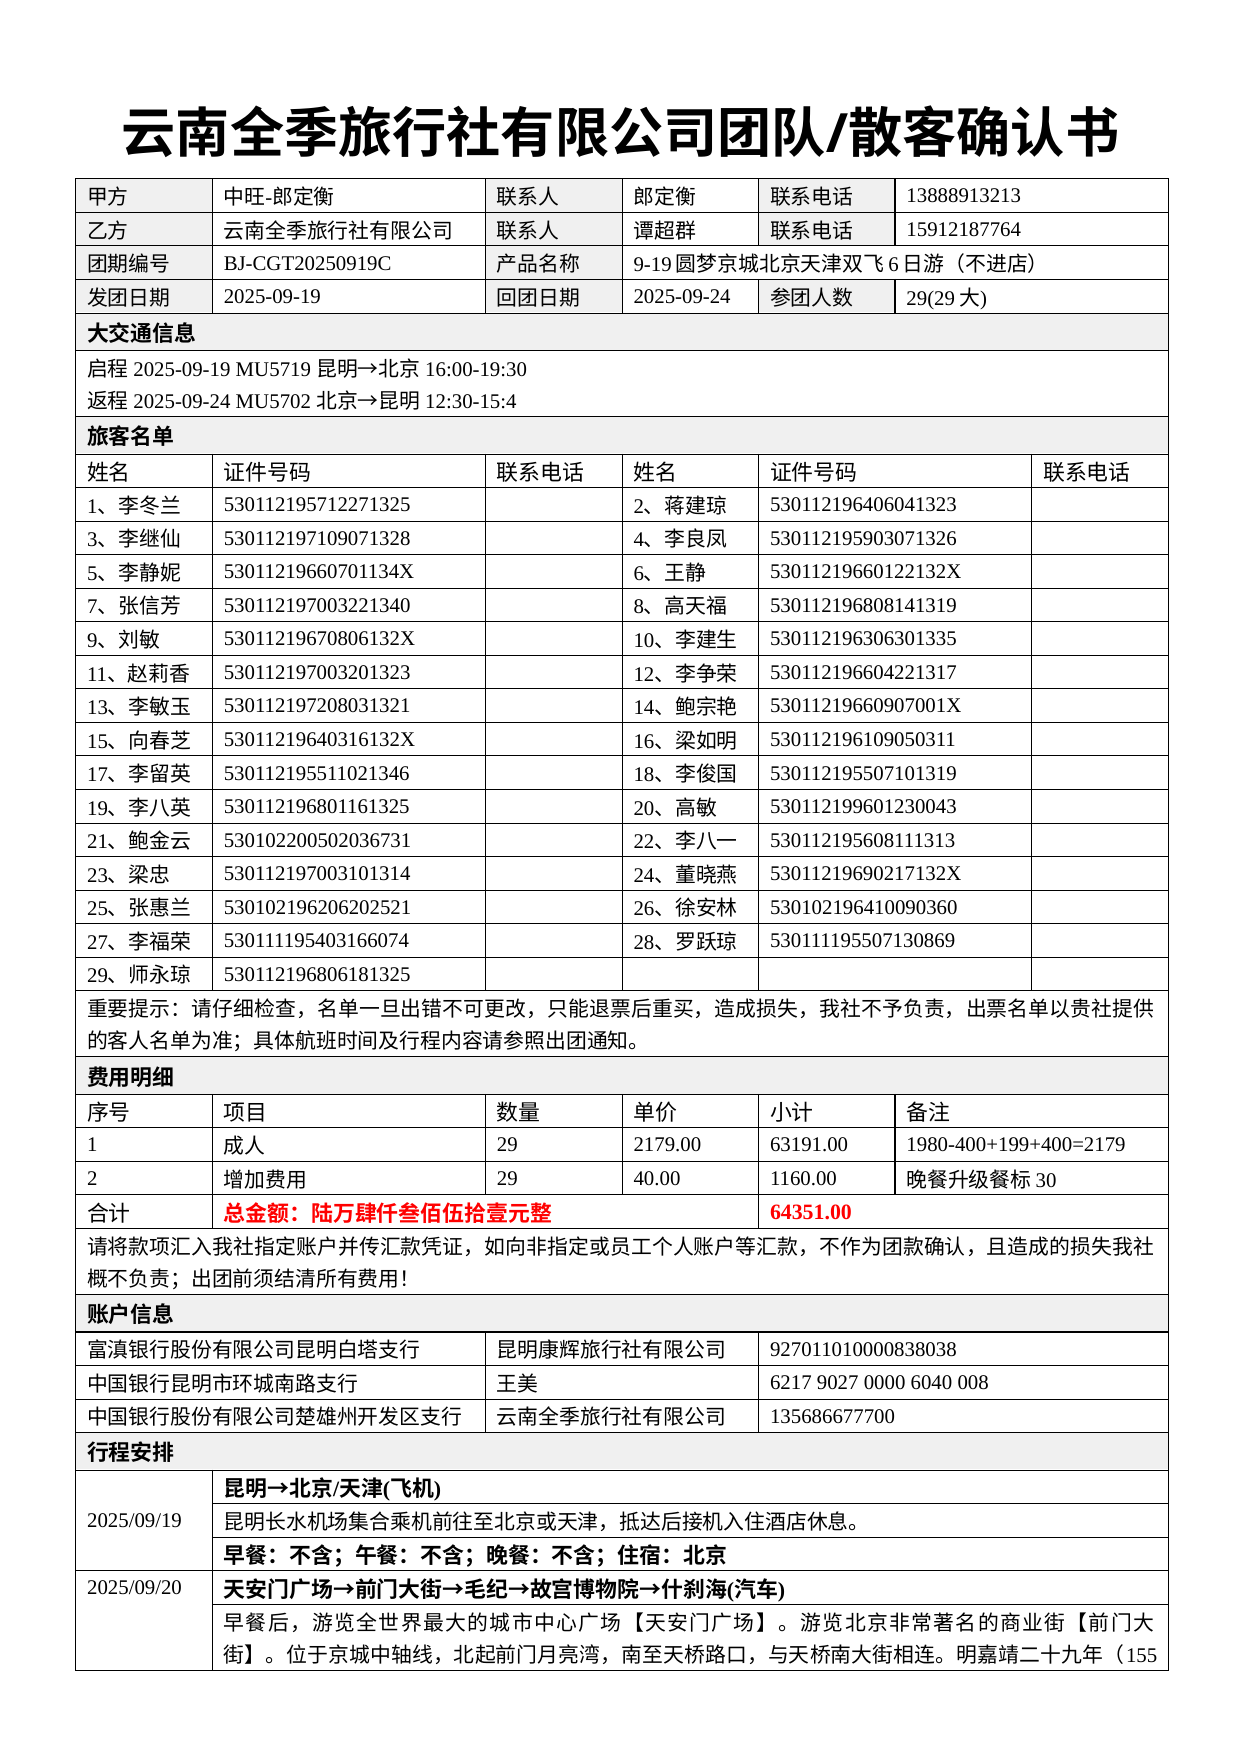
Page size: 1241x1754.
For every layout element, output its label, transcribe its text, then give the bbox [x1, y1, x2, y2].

table_cell 总金额：陆万肆仟叁佰伍拾壹元整 [213, 1195, 758, 1228]
table_cell 2025-09-19 [213, 280, 485, 312]
table_cell 项目 [213, 1095, 485, 1127]
table_cell 927011010000838038 [759, 1333, 1168, 1365]
table_cell 重要提示：请仔细检查，名单一旦出错不可更改，只能退票后重买，造成损失，我社不予负责，出票名单以贵社提供的客人名单为准；具体航班时间及行程内容请参照出团通知。 [76, 991, 1168, 1056]
table_cell [1032, 622, 1168, 655]
table_cell 530112195903071326 [759, 522, 1031, 554]
table_cell 14、鲍宗艳 [623, 689, 758, 722]
table_cell 单价 [623, 1095, 758, 1127]
table_cell [1032, 656, 1168, 688]
table_cell 2179.00 [623, 1128, 758, 1161]
table_cell 53011219660907001X [759, 689, 1031, 722]
table_cell 53011219660122132X [759, 555, 1031, 588]
table_cell 26、徐安林 [623, 891, 758, 923]
table_cell [486, 756, 622, 789]
table_cell 53011219640316132X [213, 723, 485, 755]
table_cell 530112197003221340 [213, 589, 485, 621]
table_header 联系电话 [759, 179, 894, 212]
table_cell 22、李八一 [623, 824, 758, 856]
table_cell 大交通信息 [76, 314, 1168, 350]
table_cell 530102196206202521 [213, 891, 485, 923]
table_cell 21、鲍金云 [76, 824, 212, 856]
text 云南全季旅行社有限公司团队/散客确认书 [75, 81, 1165, 178]
table_cell 旅客名单 [76, 417, 1168, 453]
table_cell 昆明长水机场集合乘机前往至北京或天津，抵达后接机入住酒店休息。 [213, 1504, 1168, 1537]
table_cell 天安门广场→前门大街→毛纪→故宫博物院→什刹海(汽车) [213, 1571, 1168, 1604]
table_cell 合计 [76, 1195, 212, 1228]
table_cell 530112196808141319 [759, 589, 1031, 621]
table_cell 1 [76, 1128, 212, 1161]
table_cell 530112196306301335 [759, 622, 1031, 655]
table_cell 2025-09-24 [623, 280, 758, 312]
table_cell 谭超群 [623, 213, 758, 245]
table_cell 昆明康辉旅行社有限公司 [486, 1333, 758, 1365]
table_cell 530112195507101319 [759, 756, 1031, 789]
table_cell [1032, 824, 1168, 856]
table_cell 备注 [896, 1095, 1168, 1127]
table_cell 530102200502036731 [213, 824, 485, 856]
table_cell 27、李福荣 [76, 924, 212, 957]
table_cell 530112195712271325 [213, 488, 485, 521]
table_cell [486, 924, 622, 957]
table_cell [1032, 522, 1168, 554]
table_cell [759, 958, 1031, 990]
table_cell [486, 824, 622, 856]
table_cell [486, 790, 622, 822]
table_cell 15912187764 [896, 213, 1168, 245]
table_cell 王美 [486, 1366, 758, 1398]
table_cell 530111195403166074 [213, 924, 485, 957]
table_cell [486, 656, 622, 688]
table_cell [486, 522, 622, 554]
table_cell [1032, 790, 1168, 822]
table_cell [213, 1605, 1168, 1670]
table_cell [486, 723, 622, 755]
table_cell [486, 622, 622, 655]
table_cell 530112195511021346 [213, 756, 485, 789]
table_cell 1980-400+199+400=2179 [896, 1128, 1168, 1161]
table_cell 姓名 [76, 455, 212, 487]
table_cell 53011219670806132X [213, 622, 485, 655]
table_cell 10、李建生 [623, 622, 758, 655]
table_cell 1、李冬兰 [76, 488, 212, 521]
table_cell 证件号码 [759, 455, 1031, 487]
table_header 联系人 [486, 179, 622, 212]
table_cell [1032, 958, 1168, 990]
table_cell [1032, 488, 1168, 521]
table_cell 云南全季旅行社有限公司 [213, 213, 485, 245]
table_cell 530102196410090360 [759, 891, 1031, 923]
table_cell 中国银行股份有限公司楚雄州开发区支行 [76, 1400, 485, 1432]
table_cell 费用明细 [76, 1057, 1168, 1094]
table_cell 成人 [213, 1128, 485, 1161]
table_cell 2025/09/19 [76, 1471, 212, 1570]
table_cell 增加费用 [213, 1162, 485, 1194]
table_cell [486, 891, 622, 923]
table_cell [1032, 555, 1168, 588]
table_cell 富滇银行股份有限公司昆明白塔支行 [76, 1333, 485, 1365]
table_cell 5、李静妮 [76, 555, 212, 588]
table_cell 2025/09/20 [76, 1571, 212, 1670]
table_cell 行程安排 [76, 1433, 1168, 1469]
table_cell 序号 [76, 1095, 212, 1127]
table_cell 28、罗跃琼 [623, 924, 758, 957]
table_header 郎定衡 [623, 179, 758, 212]
table_cell 6、王静 [623, 555, 758, 588]
table_cell 530112197208031321 [213, 689, 485, 722]
table_cell 证件号码 [213, 455, 485, 487]
table_cell 29(29大) [896, 280, 1168, 312]
table_cell 530112196801161325 [213, 790, 485, 822]
table_header 中旺-郎定衡 [213, 179, 485, 212]
table_cell 小计 [759, 1095, 894, 1127]
table_cell 20、高敏 [623, 790, 758, 822]
table_cell 530112196604221317 [759, 656, 1031, 688]
table_cell 11、赵莉香 [76, 656, 212, 688]
table_cell 530112196406041323 [759, 488, 1031, 521]
table_cell 53011219690217132X [759, 857, 1031, 889]
table_cell [623, 958, 758, 990]
table_cell 40.00 [623, 1162, 758, 1194]
table_cell [1032, 891, 1168, 923]
table_cell 3、李继仙 [76, 522, 212, 554]
table_header 甲方 [76, 179, 212, 212]
table_cell 团期编号 [76, 246, 212, 279]
table_cell 530112196109050311 [759, 723, 1031, 755]
table_cell 数量 [486, 1095, 622, 1127]
table_cell 1160.00 [759, 1162, 894, 1194]
table_cell 15、向春芝 [76, 723, 212, 755]
table_cell 云南全季旅行社有限公司 [486, 1400, 758, 1432]
table_cell 8、高天福 [623, 589, 758, 621]
table_cell 25、张惠兰 [76, 891, 212, 923]
table_cell BJ-CGT20250919C [213, 246, 485, 279]
table_cell 乙方 [76, 213, 212, 245]
table_cell 中国银行昆明市环城南路支行 [76, 1366, 485, 1398]
table_cell 9-19圆梦京城北京天津双飞6日游（不进店） [623, 246, 1168, 279]
table_cell 23、梁忠 [76, 857, 212, 889]
table_cell 19、李八英 [76, 790, 212, 822]
table_cell 530112197003201323 [213, 656, 485, 688]
table_cell 530112197109071328 [213, 522, 485, 554]
table_cell [486, 488, 622, 521]
table_cell [1032, 589, 1168, 621]
table_cell 产品名称 [486, 246, 622, 279]
table_cell 参团人数 [759, 280, 894, 312]
table_cell 联系人 [486, 213, 622, 245]
table_cell 早餐：不含；午餐：不含；晚餐：不含；住宿：北京 [213, 1538, 1168, 1570]
table_cell [486, 689, 622, 722]
table_cell 16、梁如明 [623, 723, 758, 755]
table_cell 63191.00 [759, 1128, 894, 1161]
table_cell 530112196806181325 [213, 958, 485, 990]
table_cell 530112199601230043 [759, 790, 1031, 822]
table_cell 530111195507130869 [759, 924, 1031, 957]
table_cell 29 [486, 1128, 622, 1161]
table_cell 回团日期 [486, 280, 622, 312]
table_cell 530112197003101314 [213, 857, 485, 889]
table_cell 联系电话 [486, 455, 622, 487]
table_cell 18、李俊国 [623, 756, 758, 789]
table_cell [1032, 689, 1168, 722]
table_cell 发团日期 [76, 280, 212, 312]
table_cell 昆明→北京/天津(飞机) [213, 1471, 1168, 1503]
table_cell 2 [76, 1162, 212, 1194]
table_cell [1032, 756, 1168, 789]
table_cell [1032, 857, 1168, 889]
table_cell [1032, 924, 1168, 957]
table_cell 12、李争荣 [623, 656, 758, 688]
table_cell [486, 857, 622, 889]
table_cell [486, 589, 622, 621]
table_cell 29、师永琼 [76, 958, 212, 990]
table_cell 联系电话 [1032, 455, 1168, 487]
table_cell 135686677700 [759, 1400, 1168, 1432]
table_cell 29 [486, 1162, 622, 1194]
table_cell [486, 555, 622, 588]
table_cell 17、李留英 [76, 756, 212, 789]
table_cell 姓名 [623, 455, 758, 487]
table_cell 64351.00 [759, 1195, 1168, 1228]
table_cell 4、李良凤 [623, 522, 758, 554]
table_cell 请将款项汇入我社指定账户并传汇款凭证，如向非指定或员工个人账户等汇款，不作为团款确认，且造成的损失我社概不负责；出团前须结清所有费用！ [76, 1229, 1168, 1294]
table_cell 账户信息 [76, 1295, 1168, 1331]
table_cell 2、蒋建琼 [623, 488, 758, 521]
table_cell 启程 2025-09-19 MU5719 昆明→北京 16:00-19:30 返程 2025-09-24 MU5702 北京→昆明 12:30-15:4 [76, 351, 1168, 416]
table_cell 6217 9027 0000 6040 008 [759, 1366, 1168, 1398]
table_header 13888913213 [896, 179, 1168, 212]
table_cell [1032, 723, 1168, 755]
table_cell 晚餐升级餐标30 [896, 1162, 1168, 1194]
table_cell 13、李敏玉 [76, 689, 212, 722]
table_cell [486, 958, 622, 990]
table_cell 联系电话 [759, 213, 894, 245]
table_cell 7、张信芳 [76, 589, 212, 621]
table_cell 53011219660701134X [213, 555, 485, 588]
table_cell 9、刘敏 [76, 622, 212, 655]
table_cell 24、董晓燕 [623, 857, 758, 889]
table_cell 530112195608111313 [759, 824, 1031, 856]
